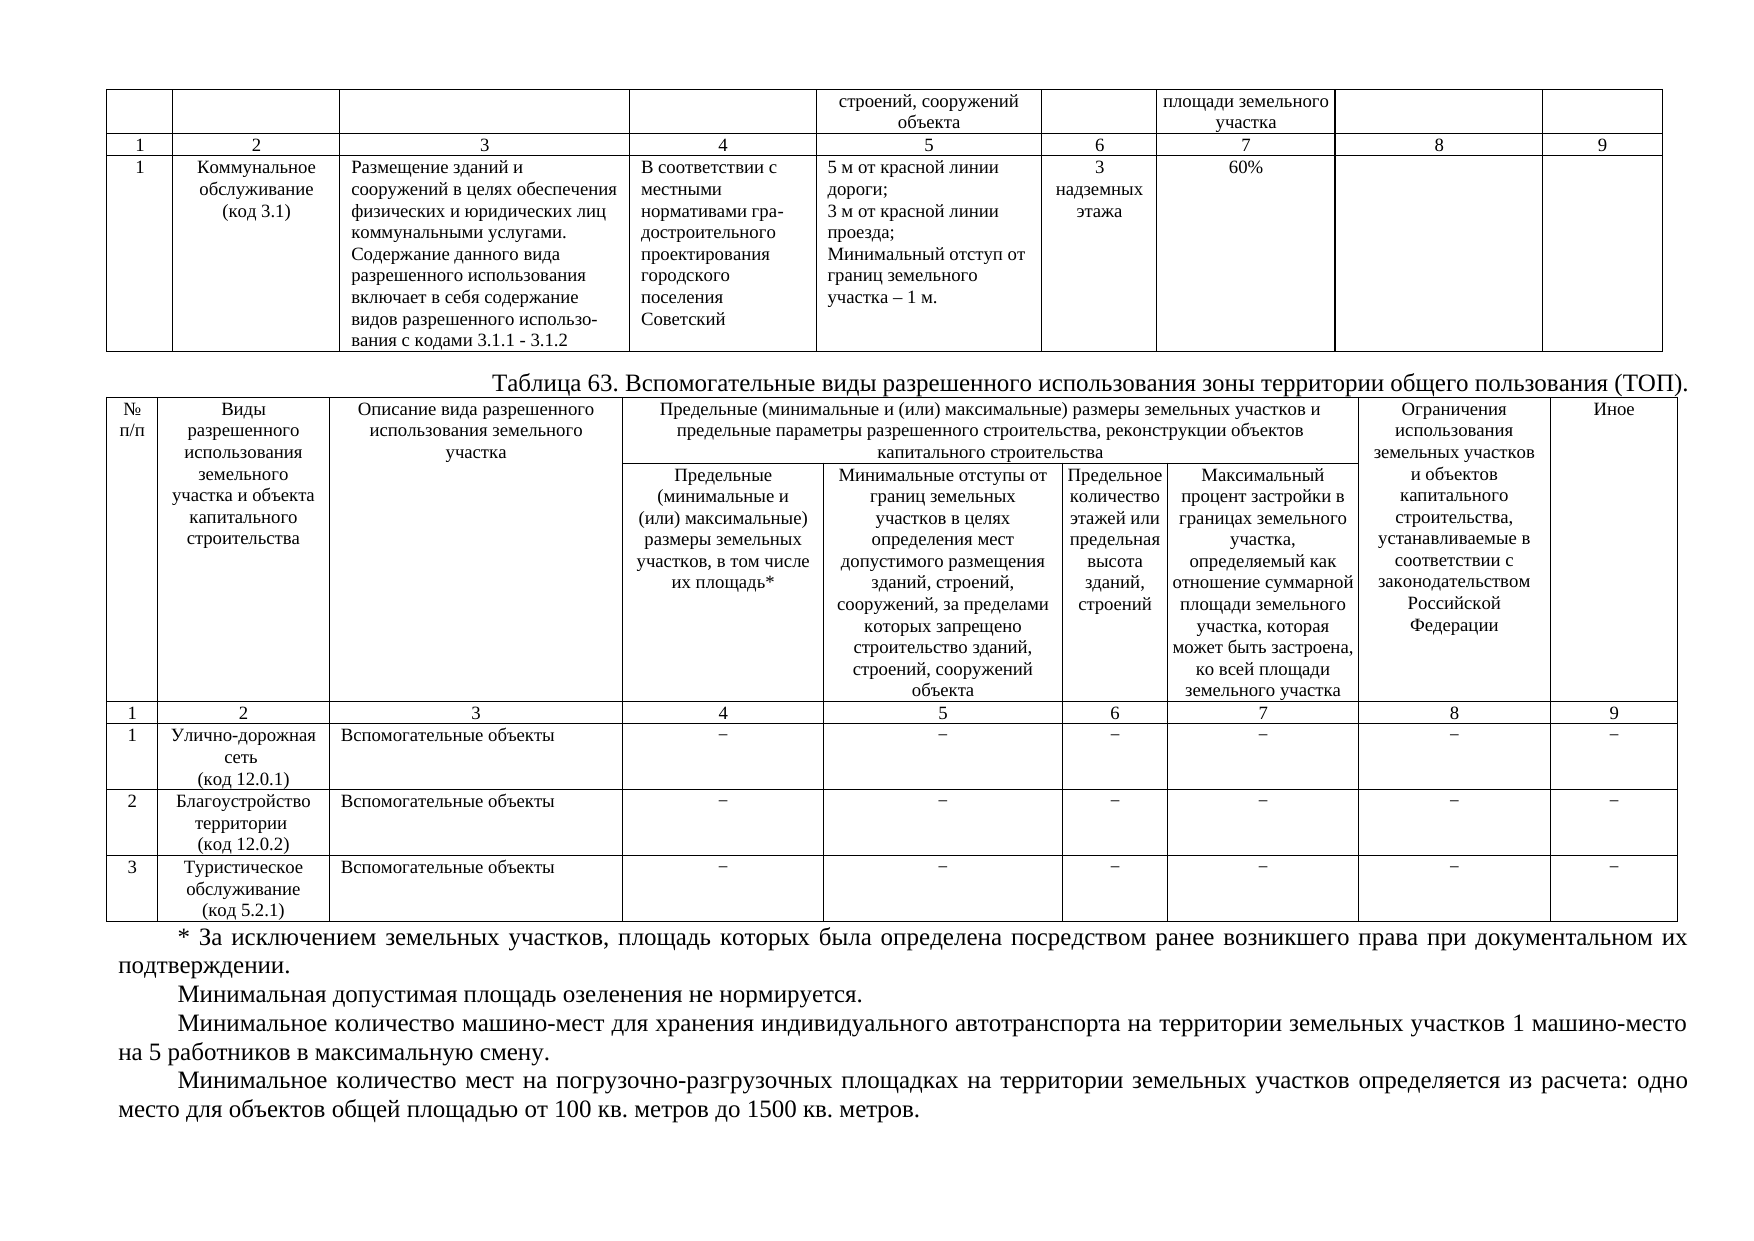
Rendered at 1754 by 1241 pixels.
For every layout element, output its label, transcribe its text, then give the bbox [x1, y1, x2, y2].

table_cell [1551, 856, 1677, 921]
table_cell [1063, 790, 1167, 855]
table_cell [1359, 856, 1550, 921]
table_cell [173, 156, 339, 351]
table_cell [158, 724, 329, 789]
text Минимальная допустимая площадь озеленения не нормируется. [118, 979, 1689, 1008]
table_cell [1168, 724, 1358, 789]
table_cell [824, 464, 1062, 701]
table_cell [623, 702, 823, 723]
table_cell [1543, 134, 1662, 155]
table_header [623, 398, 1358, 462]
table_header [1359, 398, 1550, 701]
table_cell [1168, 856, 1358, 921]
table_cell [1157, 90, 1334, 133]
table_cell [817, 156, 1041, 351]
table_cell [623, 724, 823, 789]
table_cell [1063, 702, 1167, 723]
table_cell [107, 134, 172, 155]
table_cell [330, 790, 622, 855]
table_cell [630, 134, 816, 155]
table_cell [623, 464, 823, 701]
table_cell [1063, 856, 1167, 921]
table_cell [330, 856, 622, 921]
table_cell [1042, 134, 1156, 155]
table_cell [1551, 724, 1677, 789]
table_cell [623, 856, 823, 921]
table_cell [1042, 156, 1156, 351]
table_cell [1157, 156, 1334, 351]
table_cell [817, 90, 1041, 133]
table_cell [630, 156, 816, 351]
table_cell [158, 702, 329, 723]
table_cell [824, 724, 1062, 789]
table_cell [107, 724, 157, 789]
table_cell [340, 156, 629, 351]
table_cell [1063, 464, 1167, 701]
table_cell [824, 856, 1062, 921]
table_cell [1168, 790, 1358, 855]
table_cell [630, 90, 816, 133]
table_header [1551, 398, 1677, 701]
text Таблица 63. Вспомогательные виды разрешенного использования зоны территории общего пользования (ТОП). [118, 368, 1689, 397]
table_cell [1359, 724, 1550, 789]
text Минимальное количество мест на погрузочно-разгрузочных площадках на территории земельных участков определяется из расчета: одно место для объектов общей площадью от 100 кв. метров до 1500 кв. метров. [118, 1065, 1689, 1123]
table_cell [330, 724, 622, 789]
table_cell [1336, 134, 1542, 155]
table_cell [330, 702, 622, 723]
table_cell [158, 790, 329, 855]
text * За исключением земельных участков, площадь которых была определена посредством ранее возникшего права при документальном их подтверждении. [118, 922, 1689, 979]
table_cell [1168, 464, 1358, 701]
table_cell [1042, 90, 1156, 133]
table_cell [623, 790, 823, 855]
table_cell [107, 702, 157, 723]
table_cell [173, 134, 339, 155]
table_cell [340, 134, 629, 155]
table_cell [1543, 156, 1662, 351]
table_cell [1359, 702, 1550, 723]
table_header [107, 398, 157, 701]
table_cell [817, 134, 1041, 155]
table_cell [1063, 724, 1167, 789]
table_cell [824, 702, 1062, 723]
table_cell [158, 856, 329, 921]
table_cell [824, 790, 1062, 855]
text Минимальное количество машино-мест для хранения индивидуального автотранспорта на территории земельных участков 1 машино-место на 5 работников в максимальную смену. [118, 1008, 1689, 1065]
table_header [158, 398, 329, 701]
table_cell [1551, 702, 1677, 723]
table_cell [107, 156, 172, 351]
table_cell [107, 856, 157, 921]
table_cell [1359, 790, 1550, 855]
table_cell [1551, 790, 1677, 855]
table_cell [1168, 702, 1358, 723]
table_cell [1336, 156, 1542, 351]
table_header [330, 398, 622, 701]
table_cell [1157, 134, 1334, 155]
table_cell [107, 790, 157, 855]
